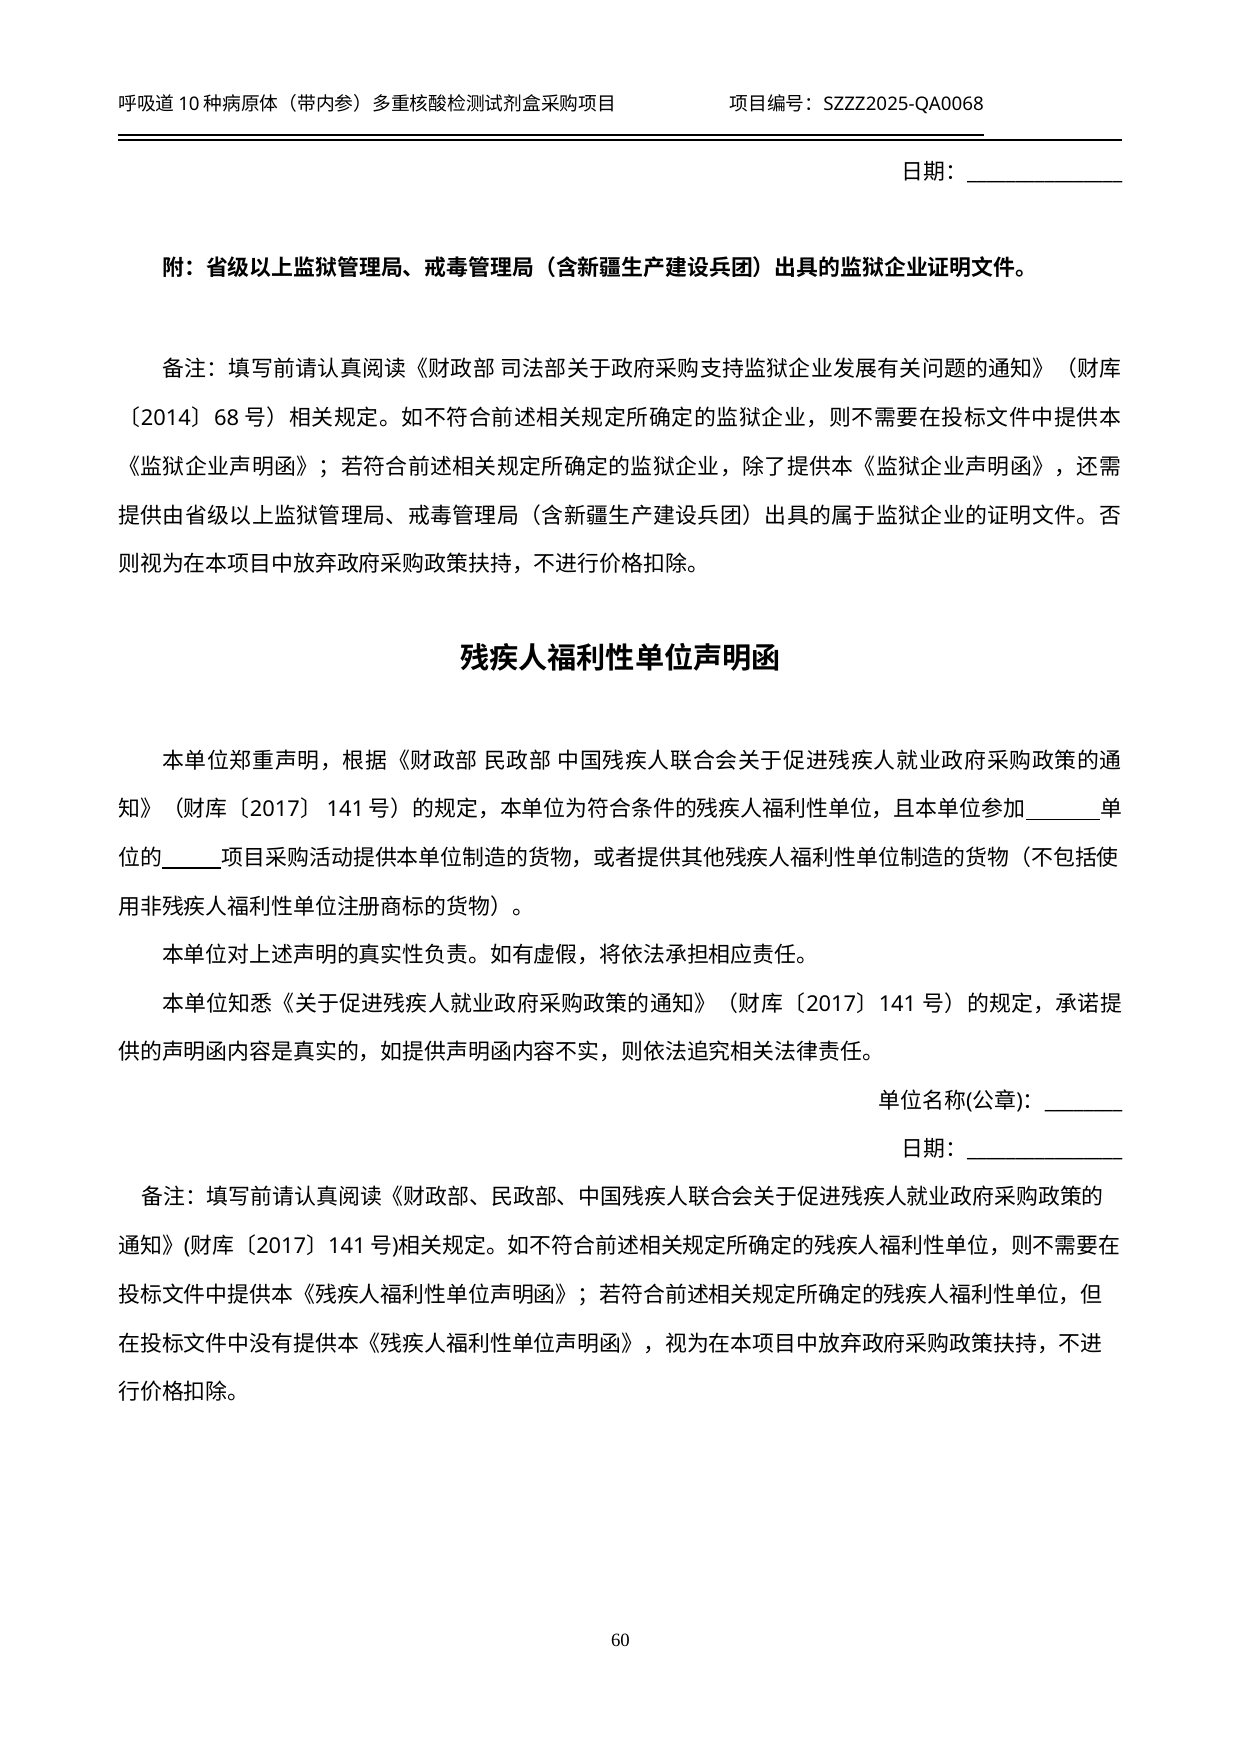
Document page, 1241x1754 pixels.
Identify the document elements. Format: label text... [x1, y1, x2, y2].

text 日期：________________ [118, 154, 1122, 186]
text 单位名称(公章)：________ [118, 1082, 1122, 1115]
text 本单位郑重声明，根据《财政部 民政部 中国残疾人联合会关于促进残疾人就业政府采购政策的通知》（财库〔2017〕 141号）的规定，本单位为符合条件的残疾人福利性单位，且本单位参加 单位的 项目采购活动提供本单位制造的货物，或者提供其他残疾人福利性单位制造的货物（不包括使用非残疾人福利性单位注册商标的货物）。 [118, 742, 1122, 921]
text 备注：填写前请认真阅读《财政部 司法部关于政府采购支持监狱企业发展有关问题的通知》（财库〔2014〕68号）相关规定。如不符合前述相关规定所确定的监狱企业，则不需要在投标文件中提供本《监狱企业声明函》；若符合前述相关规定所确定的监狱企业，除了提供本《监狱企业声明函》，还需提供由省级以上监狱管理局、戒毒管理局（含新疆生产建设兵团）出具的属于监狱企业的证明文件。否则视为在本项目中放弃政府采购政策扶持，不进行价格扣除。 [118, 351, 1122, 578]
text 本单位对上述声明的真实性负责。如有虚假，将依法承担相应责任。 [118, 937, 1122, 969]
text 本单位知悉《关于促进残疾人就业政府采购政策的通知》（财库〔2017〕141 号）的规定，承诺提供的声明函内容是真实的，如提供声明函内容不实，则依法追究相关法律责任。 [118, 985, 1122, 1066]
text 备注：填写前请认真阅读《财政部、民政部、中国残疾人联合会关于促进残疾人就业政府采购政策的通知》(财库〔2017〕141号)相关规定。如不符合前述相关规定所确定的残疾人福利性单位，则不需要在投标文件中提供本《残疾人福利性单位声明函》；若符合前述相关规定所确定的残疾人福利性单位，但在投标文件中没有提供本《残疾人福利性单位声明函》，视为在本项目中放弃政府采购政策扶持，不进行价格扣除。 [118, 1179, 1122, 1406]
subtitle 残疾人福利性单位声明函 [118, 623, 1122, 688]
text 附：省级以上监狱管理局、戒毒管理局（含新疆生产建设兵团）出具的监狱企业证明文件。 [118, 249, 1122, 282]
text 日期：________________ [118, 1131, 1122, 1163]
